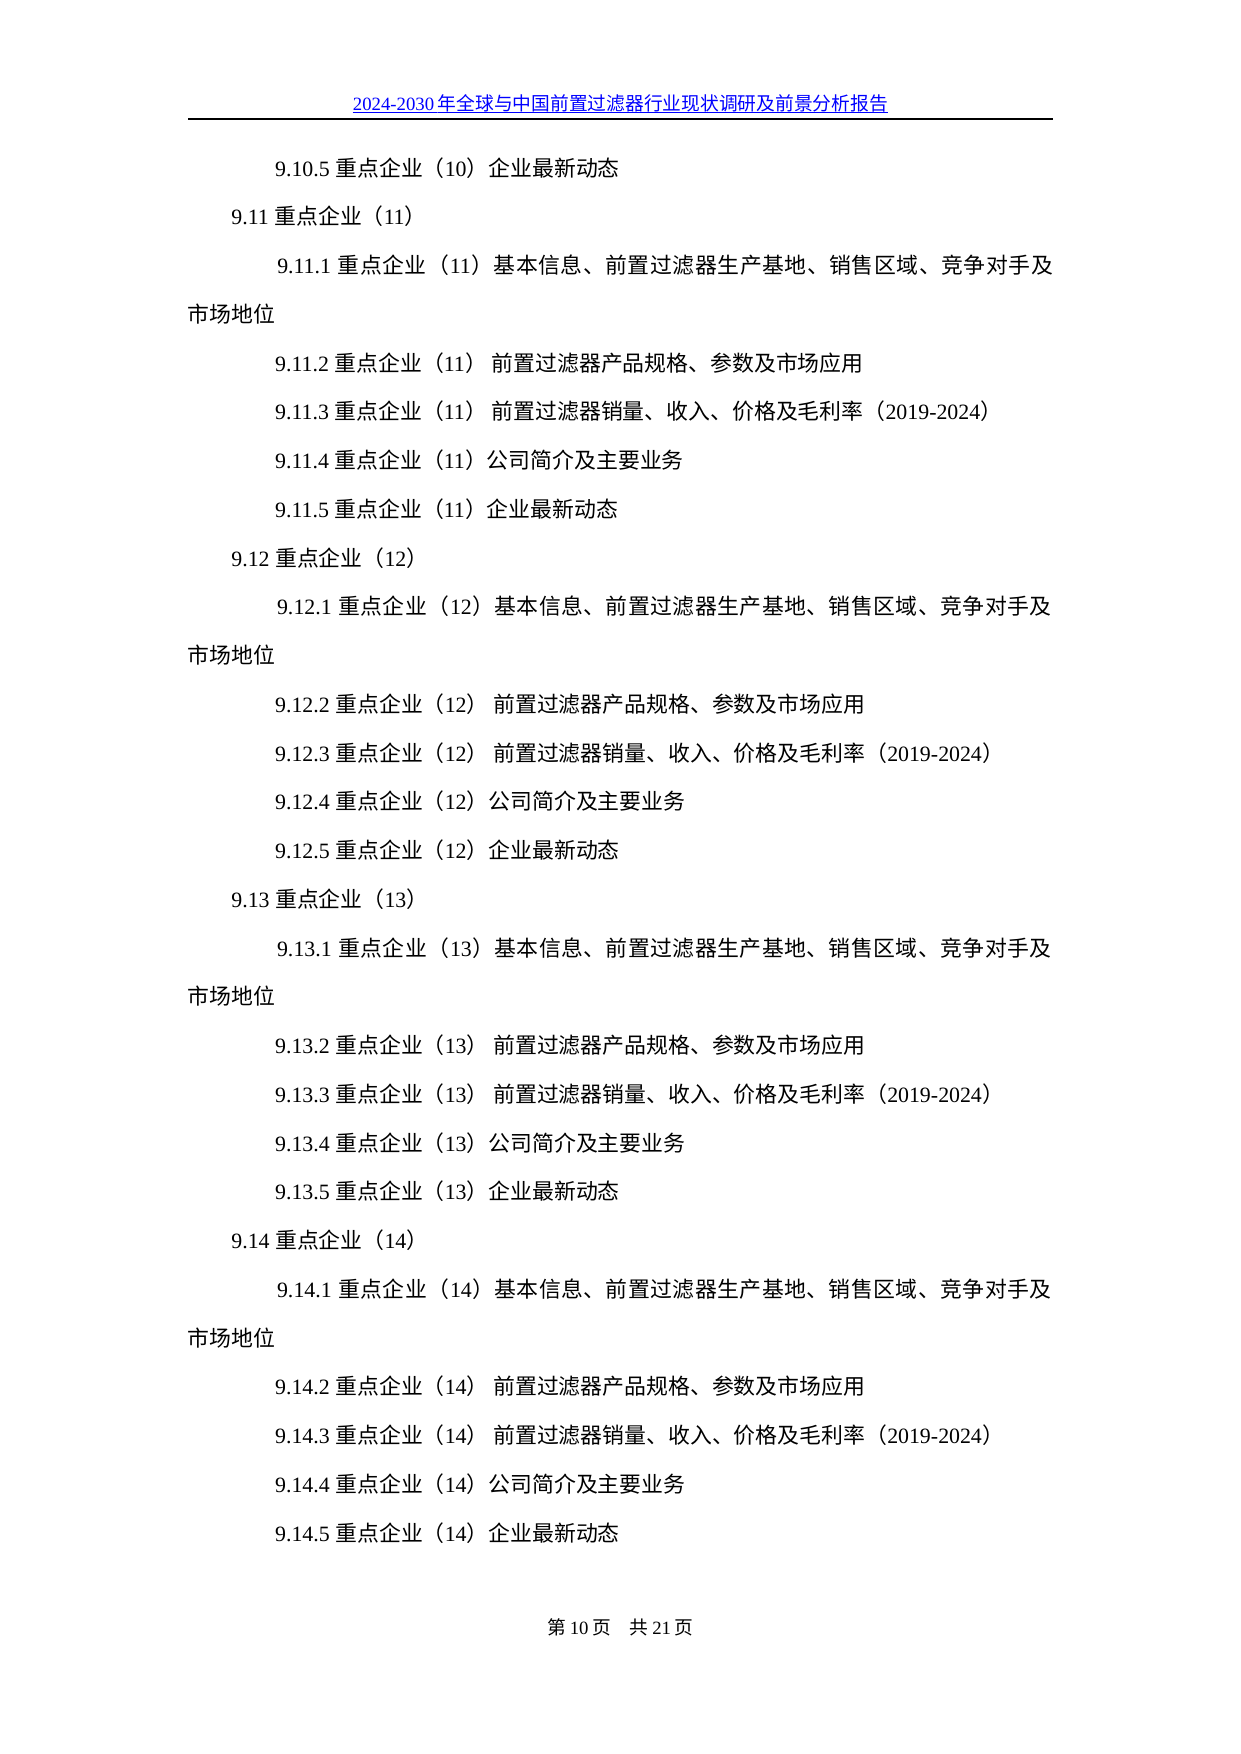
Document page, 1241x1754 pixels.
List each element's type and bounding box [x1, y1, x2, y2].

text [187, 150, 1053, 1548]
